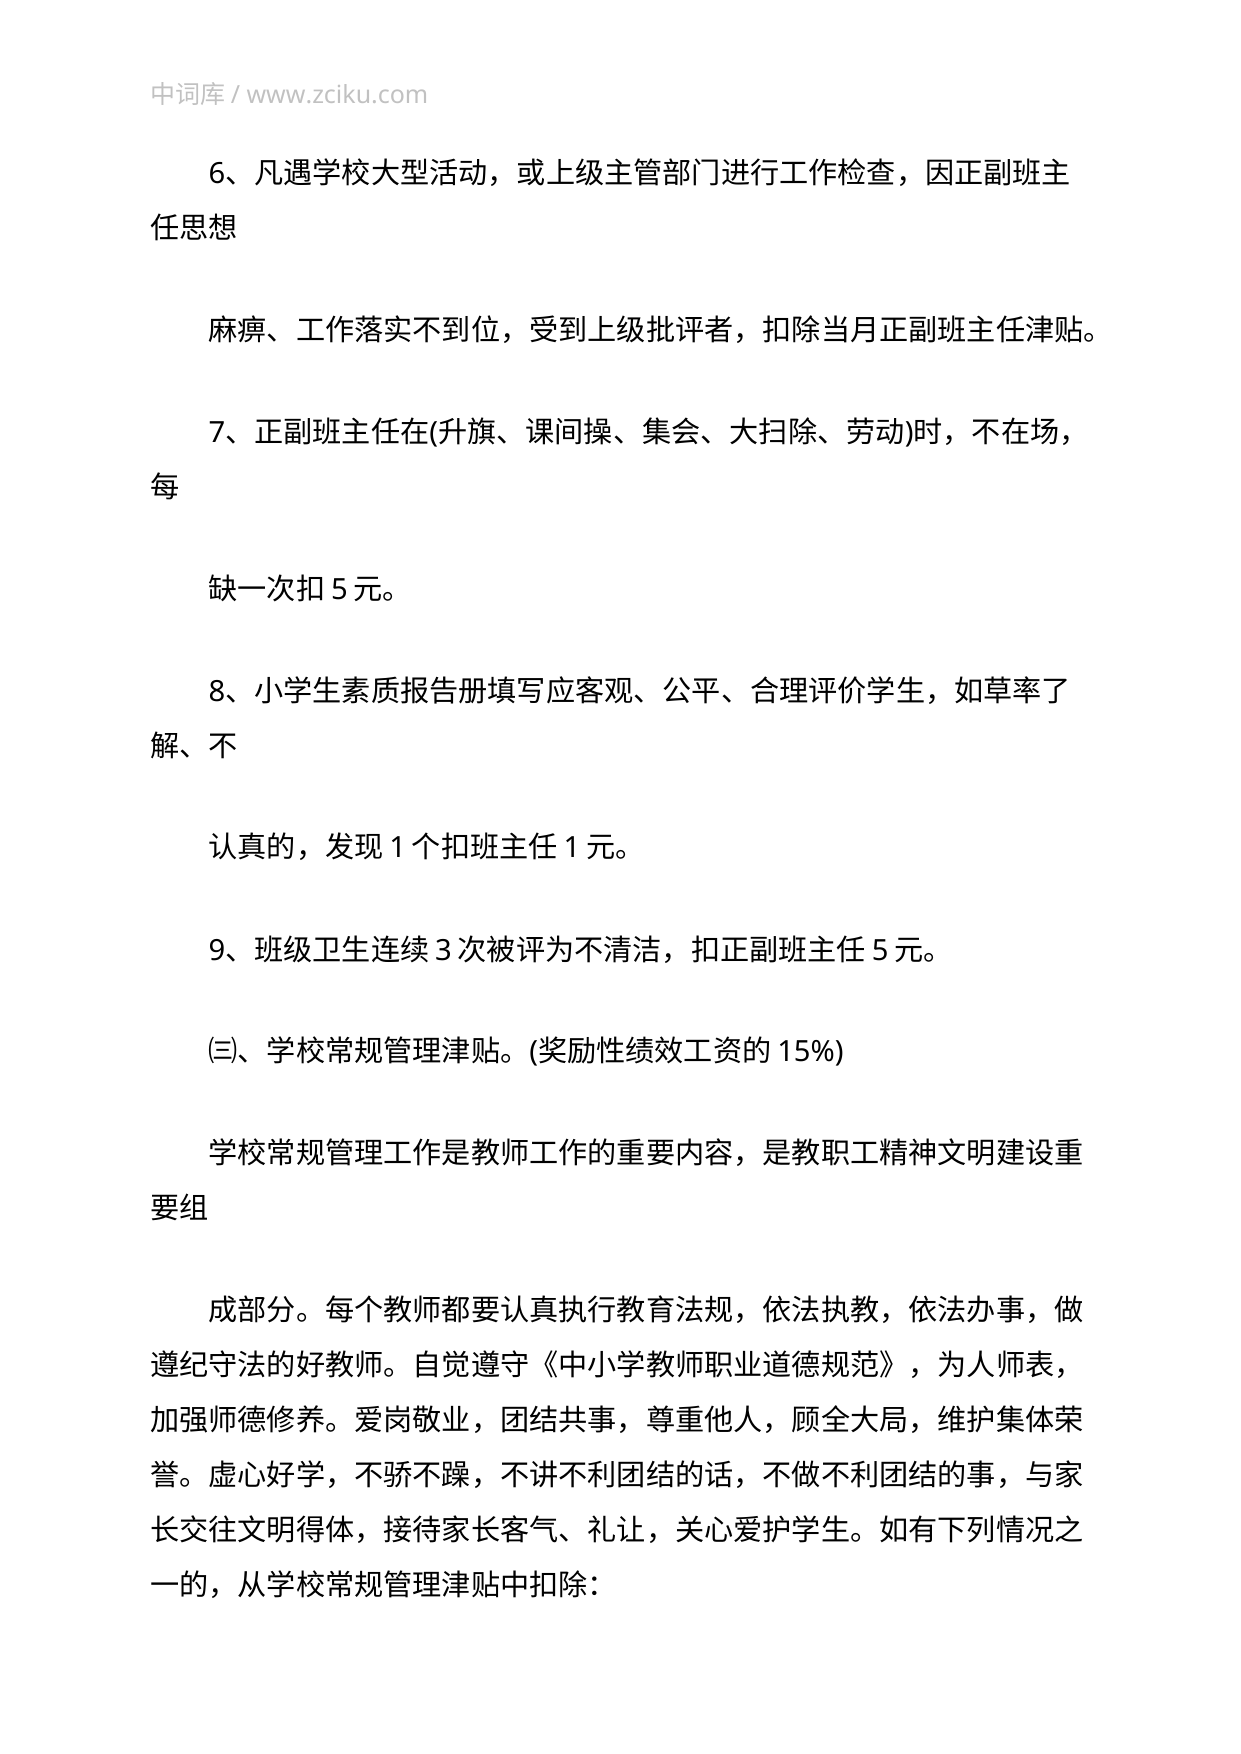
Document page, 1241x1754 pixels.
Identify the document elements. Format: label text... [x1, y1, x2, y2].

text 成部分。每个教师都要认真执行教育法规，依法执教，依法办事，做遵纪守法的好教师。自觉遵守《中小学教师职业道德规范》，为人师表，加强师德修养。爱岗敬业，团结共事，尊重他人，顾全大局，维护集体荣誉。虚心好学，不骄不躁，不讲不利团结的话，不做不利团结的事，与家长交往文明得体，接待家长客气、礼让，关心爱护学生。如有下列情况之一的，从学校常规管理津贴中扣除： [150, 1287, 1090, 1603]
text ㈢、学校常规管理津贴。(奖励性绩效工资的15%) [150, 1028, 1090, 1070]
text 麻痹、工作落实不到位，受到上级批评者，扣除当月正副班主任津贴。 [150, 307, 1090, 349]
text 学校常规管理工作是教师工作的重要内容，是教职工精神文明建设重要组 [150, 1130, 1090, 1227]
text 7、正副班主任在(升旗、课间操、集会、大扫除、劳动)时，不在场，每 [150, 408, 1090, 506]
text 8、小学生素质报告册填写应客观、公平、合理评价学生，如草率了解、不 [150, 667, 1090, 764]
text 9、班级卫生连续3次被评为不清洁，扣正副班主任5元。 [150, 926, 1090, 968]
text 6、凡遇学校大型活动，或上级主管部门进行工作检查，因正副班主任思想 [150, 150, 1090, 247]
text 认真的，发现1个扣班主任1元。 [150, 824, 1090, 866]
text 缺一次扣5元。 [150, 565, 1090, 608]
